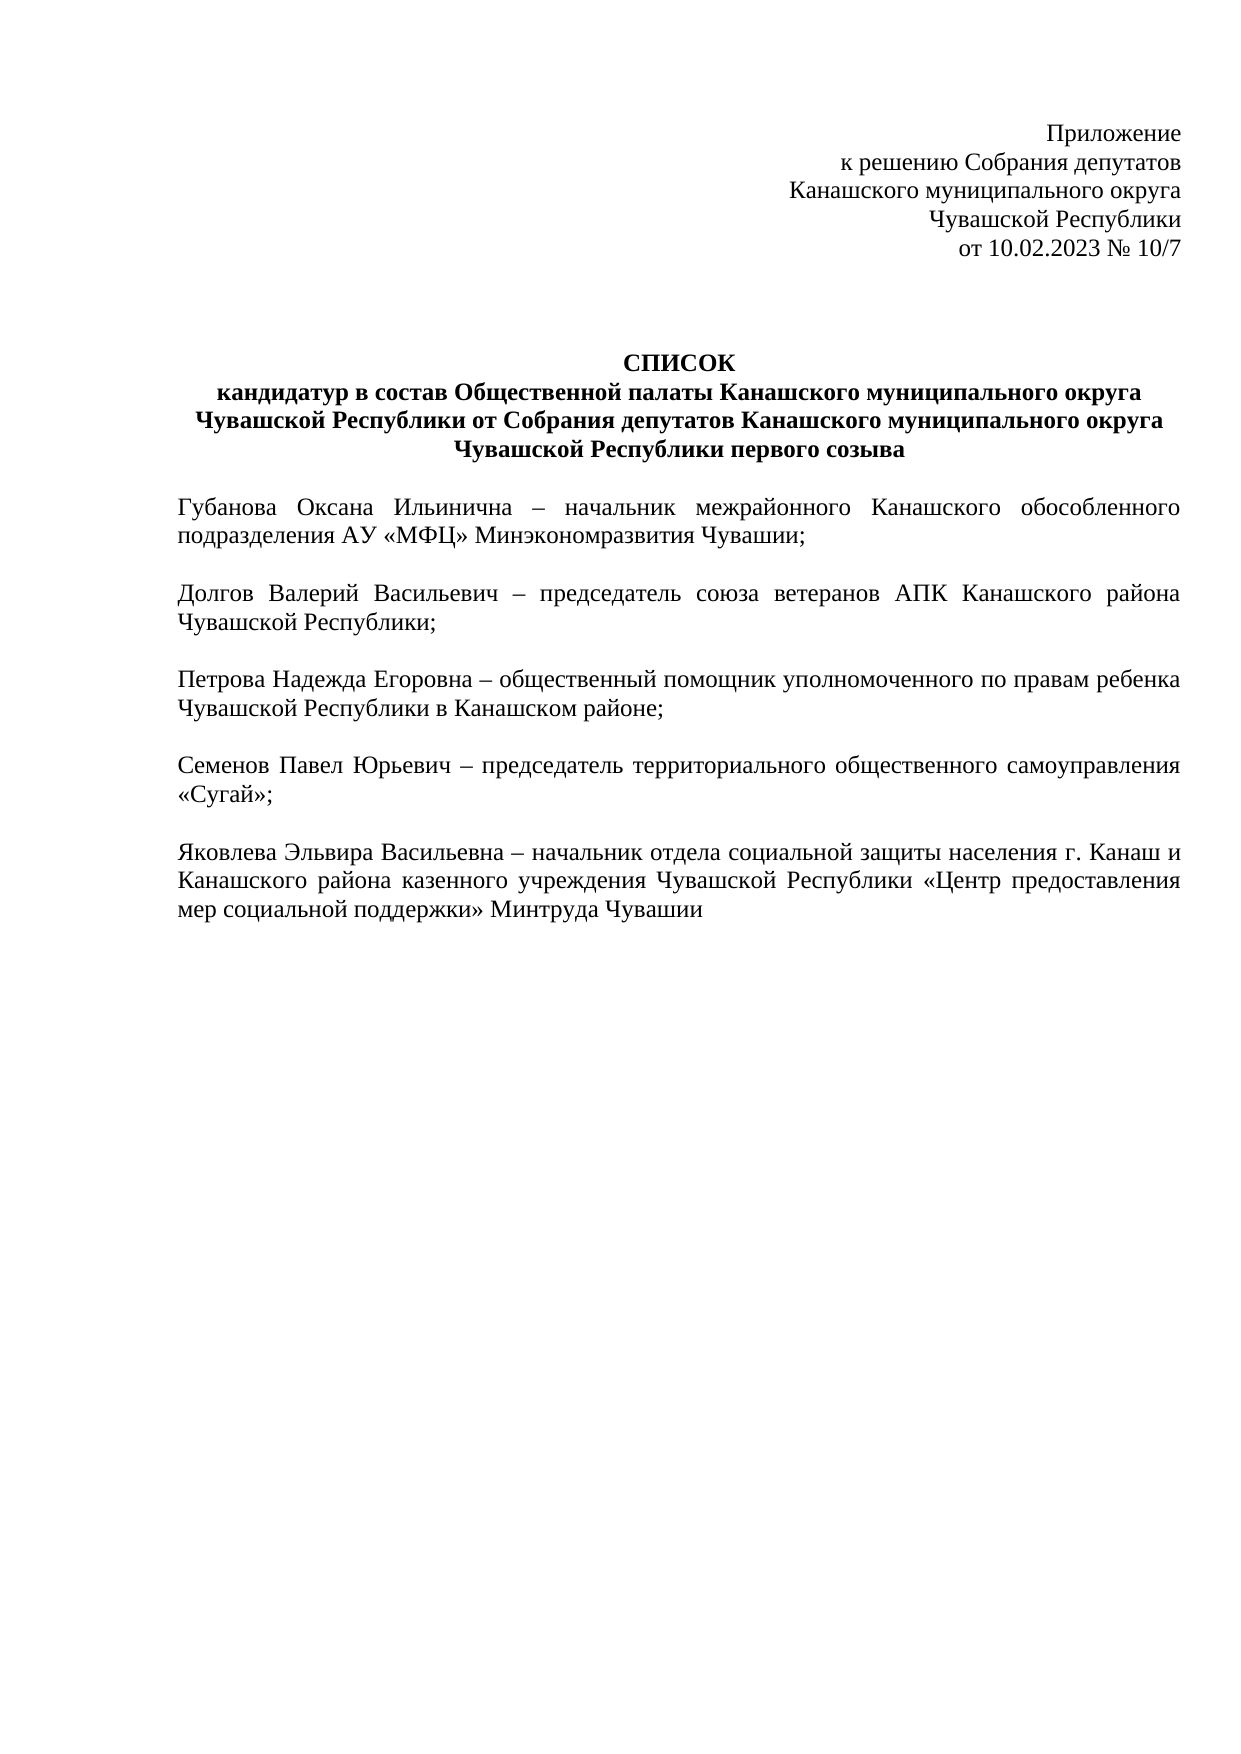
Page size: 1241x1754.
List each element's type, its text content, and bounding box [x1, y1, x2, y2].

text Яковлева Эльвира Васильевна – начальник отдела социальной защиты населения г. Канаш и Канашского района казенного учреждения Чувашской Республики «Центр предоставления мер социальной поддержки» Минтруда Чувашии [177, 837, 1181, 923]
text кандидатур в состав Общественной палаты Канашского муниципального округа Чувашской Республики от Собрания депутатов Канашского муниципального округа Чувашской Республики первого созыва [177, 377, 1181, 463]
text Канашского муниципального округа [177, 176, 1181, 204]
text СПИСОК [177, 348, 1181, 377]
text Губанова Оксана Ильинична – начальник межрайонного Канашского обособленного подразделения АУ «МФЦ» Минэкономразвития Чувашии; [177, 492, 1181, 549]
text Долгов Валерий Васильевич – председатель союза ветеранов АПК Канашского района Чувашской Республики; [177, 578, 1181, 636]
text Чувашской Республики [177, 204, 1181, 233]
text Петрова Надежда Егоровна – общественный помощник уполномоченного по правам ребенка Чувашской Республики в Канашском районе; [177, 664, 1181, 722]
text Семенов Павел Юрьевич – председатель территориального общественного самоуправления «Сугай»; [177, 751, 1181, 808]
text от 10.02.2023 № 10/7 [177, 233, 1181, 262]
text к решению Собрания депутатов [177, 147, 1181, 176]
text Приложение [177, 118, 1181, 147]
